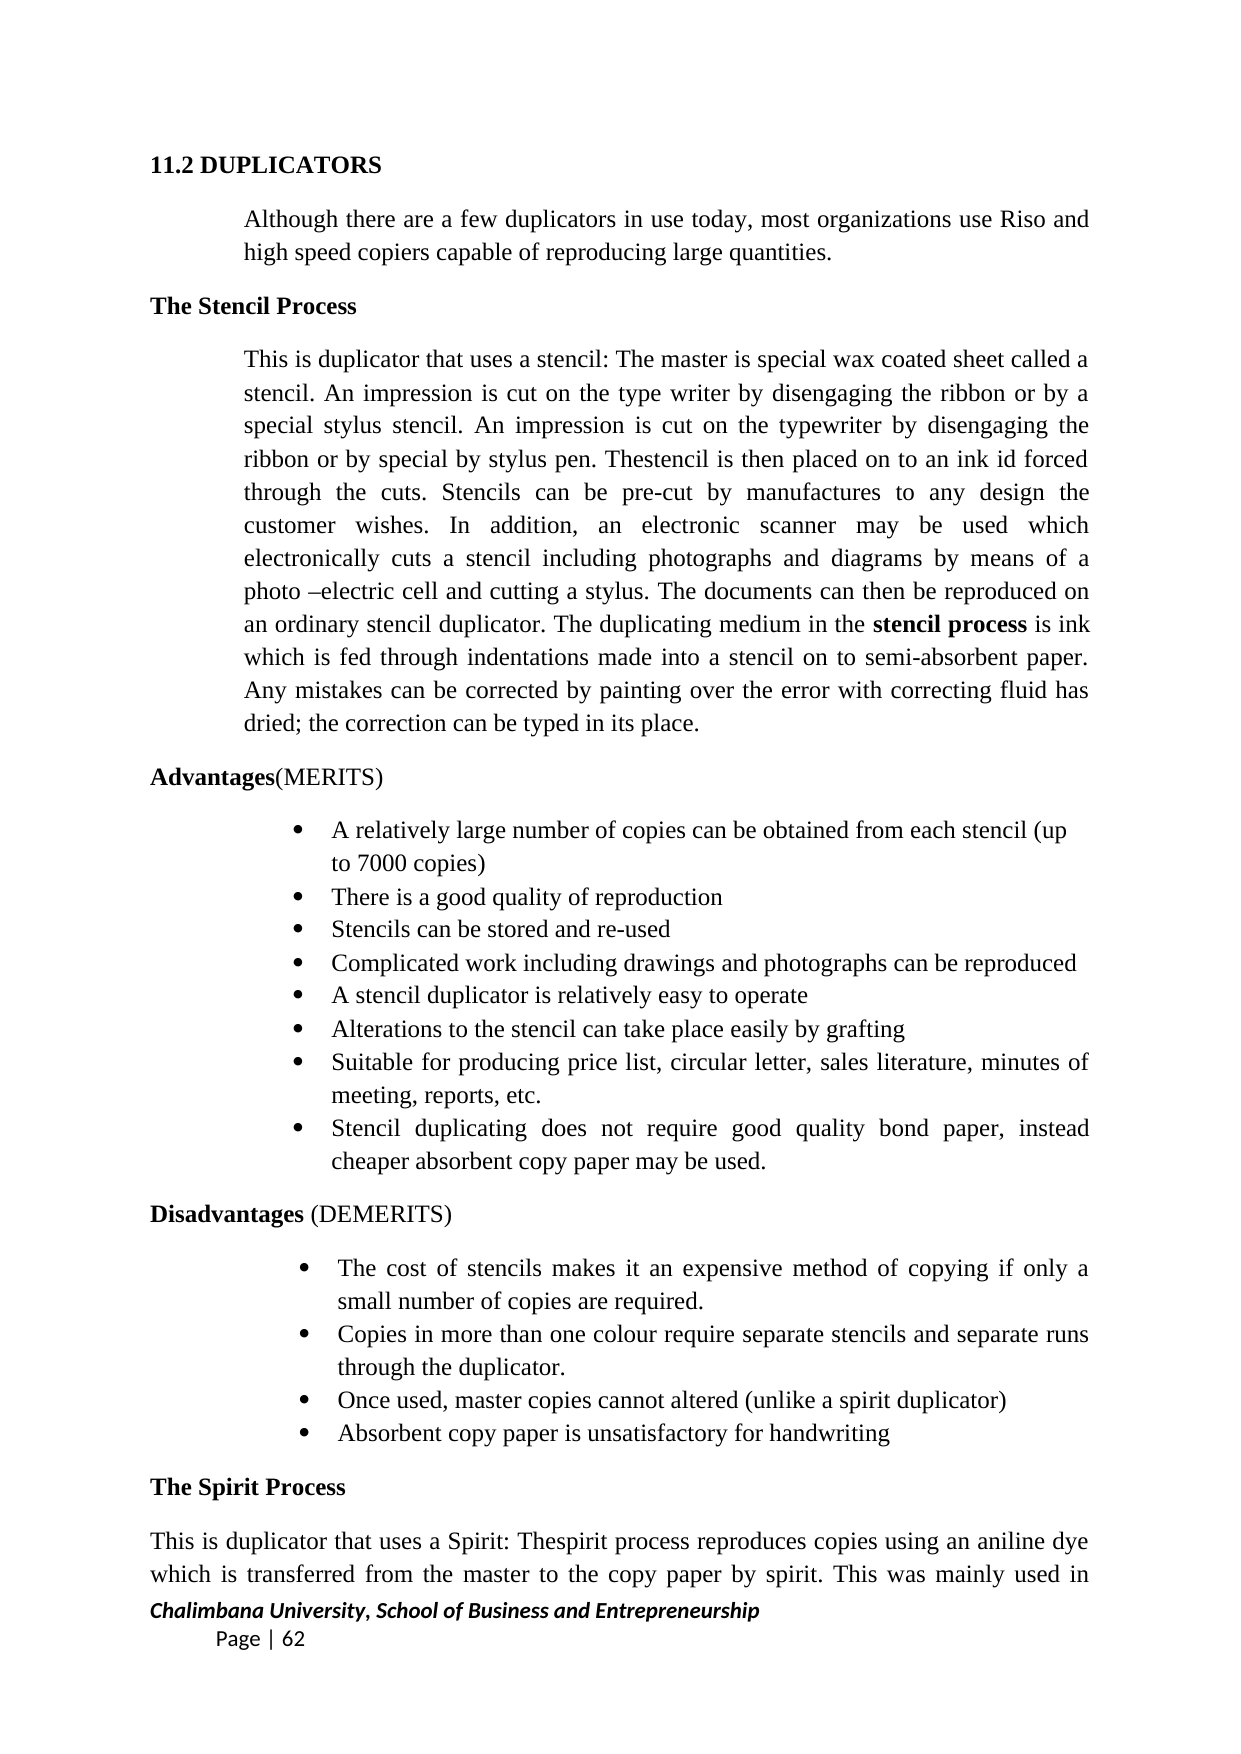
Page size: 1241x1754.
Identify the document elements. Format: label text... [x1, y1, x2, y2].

list Once used, master copies cannot altered (unlike a spirit duplicator) [300, 1386, 1090, 1414]
list The cost of stencils makes it an expensive method of copying if only a small number of copies are required. [300, 1253, 1090, 1315]
text Disadvantages (DEMERITS) [150, 1199, 1090, 1228]
list A relatively large number of copies can be obtained from each stencil (up to 7000 copies) [294, 816, 1090, 877]
text Advantages(MERITS) [150, 762, 1090, 790]
list Absorbent copy paper is unsatisfactory for handwriting [300, 1418, 1090, 1447]
list Stencils can be stored and re-used [294, 914, 1090, 943]
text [150, 1526, 1090, 1588]
list There is a good quality of reproduction [294, 882, 1090, 910]
text This is duplicator that uses a stencil: The master is special wax coated sheet called a stencil. An impression is cut on the type writer by disengaging the ribbon or by a special stylus stencil. An impression is cut on the typewriter by disengaging the ribbon or by special by stylus pen. Thestencil is then placed on to an ink id forced through the cuts. Stencils can be pre-cut by manufactures to any design the customer wishes. In addition, an electronic scanner may be used which electronically cuts a stencil including photographs and diagrams by means of a photo –electric cell and cutting a stylus. The documents can then be reproduced on an ordinary stencil duplicator. The duplicating medium in the stencil process is ink which is fed through indentations made into a stencil on to semi-absorbent paper. Any mistakes can be corrected by painting over the error with correcting fluid has dried; the correction can be typed in its place. [244, 344, 1090, 737]
list A stencil duplicator is relatively easy to operate [294, 981, 1090, 1009]
list Stencil duplicating does not require good quality bond paper, instead cheaper absorbent copy paper may be used. [294, 1113, 1090, 1174]
list Suitable for producing price list, circular letter, sales literature, minutes of meeting, reports, etc. [294, 1047, 1090, 1108]
list Copies in more than one colour require separate stencils and separate runs through the duplicator. [300, 1319, 1090, 1381]
text Although there are a few duplicators in use today, most organizations use Riso and high speed copiers capable of reproducing large quantities. [244, 204, 1090, 266]
list Alterations to the stencil can take place easily by grafting [294, 1014, 1090, 1042]
text The Spirit Process [150, 1472, 1090, 1501]
list Complicated work including drawings and photographs can be reproduced [294, 948, 1090, 976]
text 11.2 DUPLICATORS [150, 150, 1090, 179]
text The Stencil Process [150, 291, 1090, 319]
